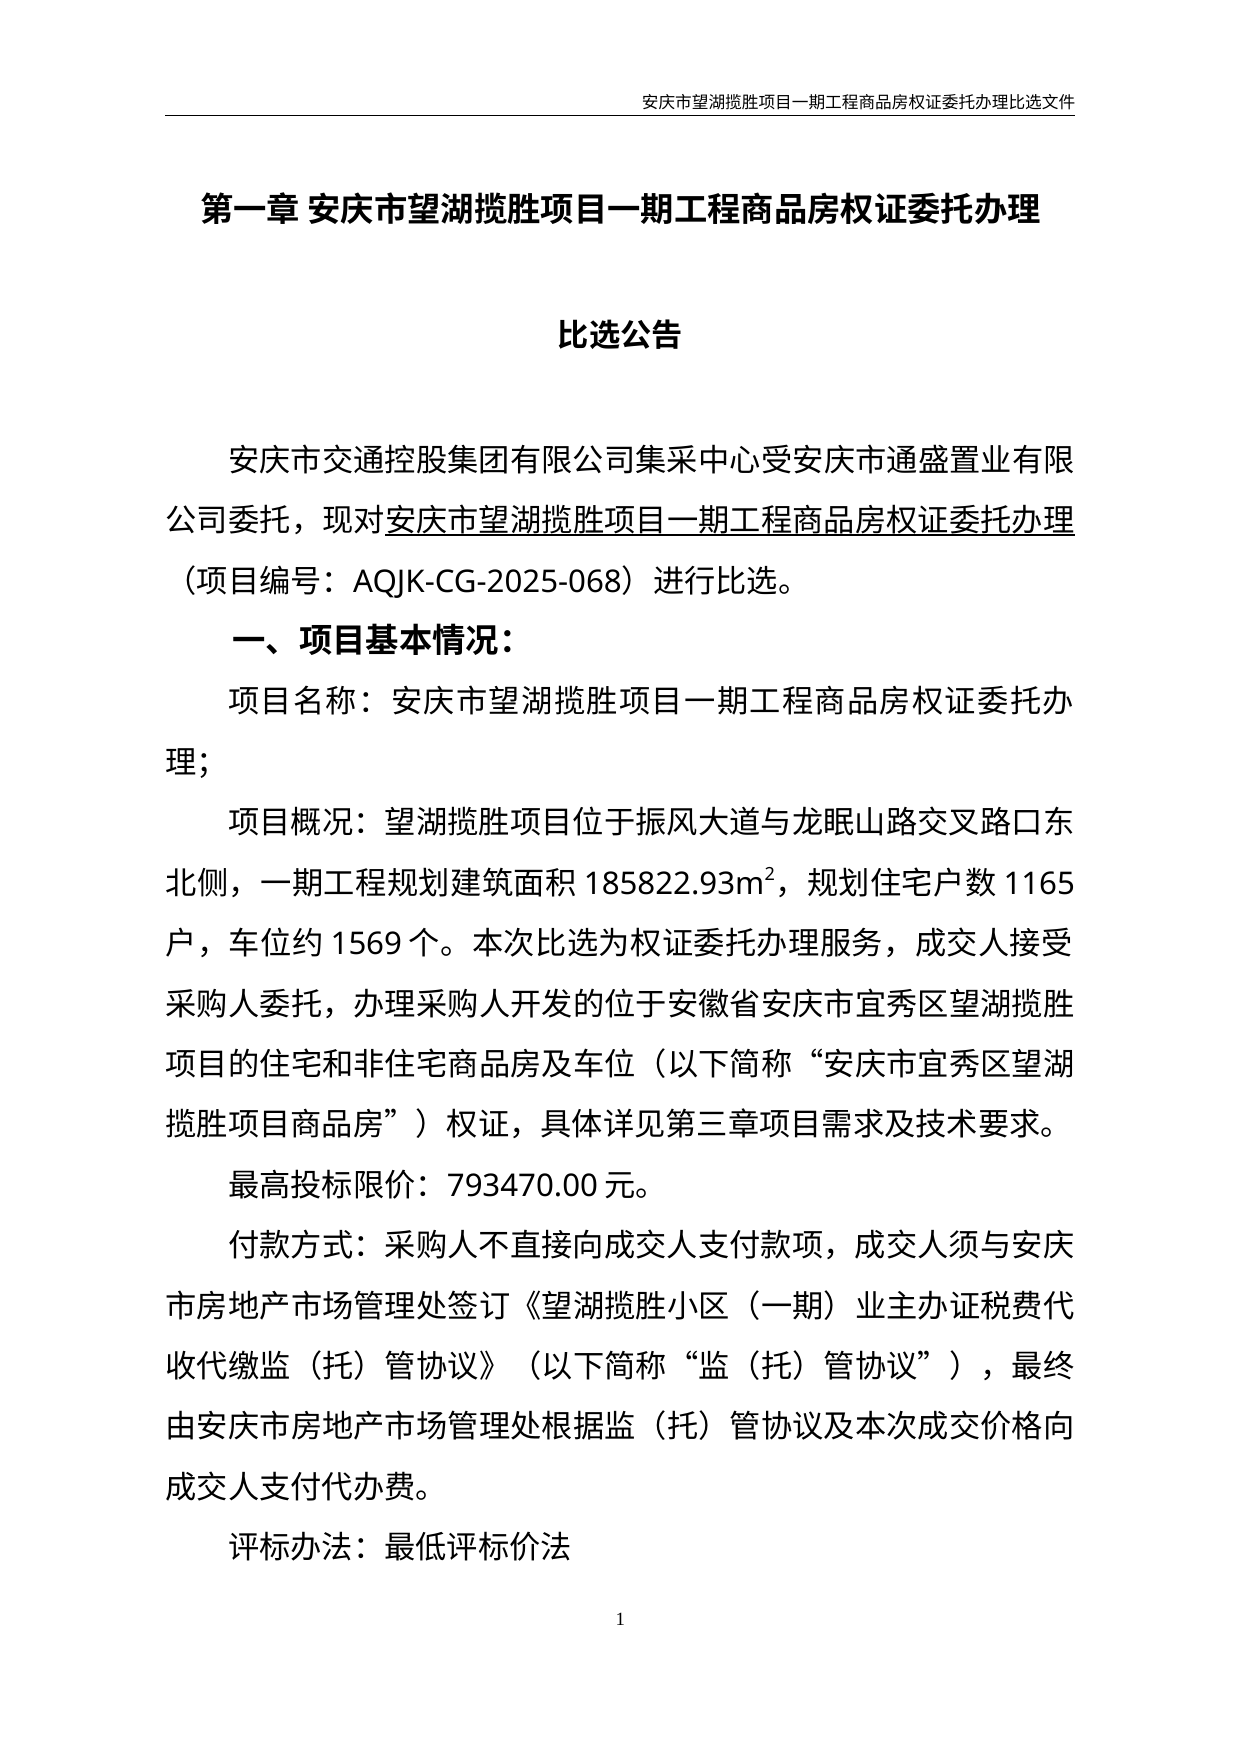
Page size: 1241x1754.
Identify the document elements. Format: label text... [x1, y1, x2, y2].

text 项目概况：望湖揽胜项目位于振风大道与龙眠山路交叉路口东北侧，一期工程规划建筑面积185822.93m2，规划住宅户数1165户，车位约1569个。本次比选为权证委托办理服务，成交人接受采购人委托，办理采购人开发的位于安徽省安庆市宜秀区望湖揽胜项目的住宅和非住宅商品房及车位（以下简称“安庆市宜秀区望湖揽胜项目商品房”）权证，具体详见第三章项目需求及技术要求。 [165, 785, 1075, 1148]
text 评标办法：最低评标价法 [165, 1510, 1075, 1571]
list 安庆市望湖揽胜项目一期工程商品房权证委托办理 [165, 174, 1075, 239]
text 最高投标限价：793470.00元。 [165, 1148, 1075, 1208]
text 项目名称：安庆市望湖揽胜项目一期工程商品房权证委托办理； [165, 664, 1075, 785]
text 付款方式：采购人不直接向成交人支付款项，成交人须与安庆市房地产市场管理处签订《望湖揽胜小区（一期）业主办证税费代收代缴监（托）管协议》（以下简称“监（托）管协议”），最终由安庆市房地产市场管理处根据监（托）管协议及本次成交价格向成交人支付代办费。 [165, 1208, 1075, 1510]
text 一、项目基本情况： [165, 604, 1075, 664]
text 安庆市交通控股集团有限公司集采中心受安庆市通盛置业有限公司委托，现对安庆市望湖揽胜项目一期工程商品房权证委托办理（项目编号：AQJK-CG-2025-068）进行比选。 [165, 423, 1075, 604]
list 比选公告 [165, 300, 1075, 365]
